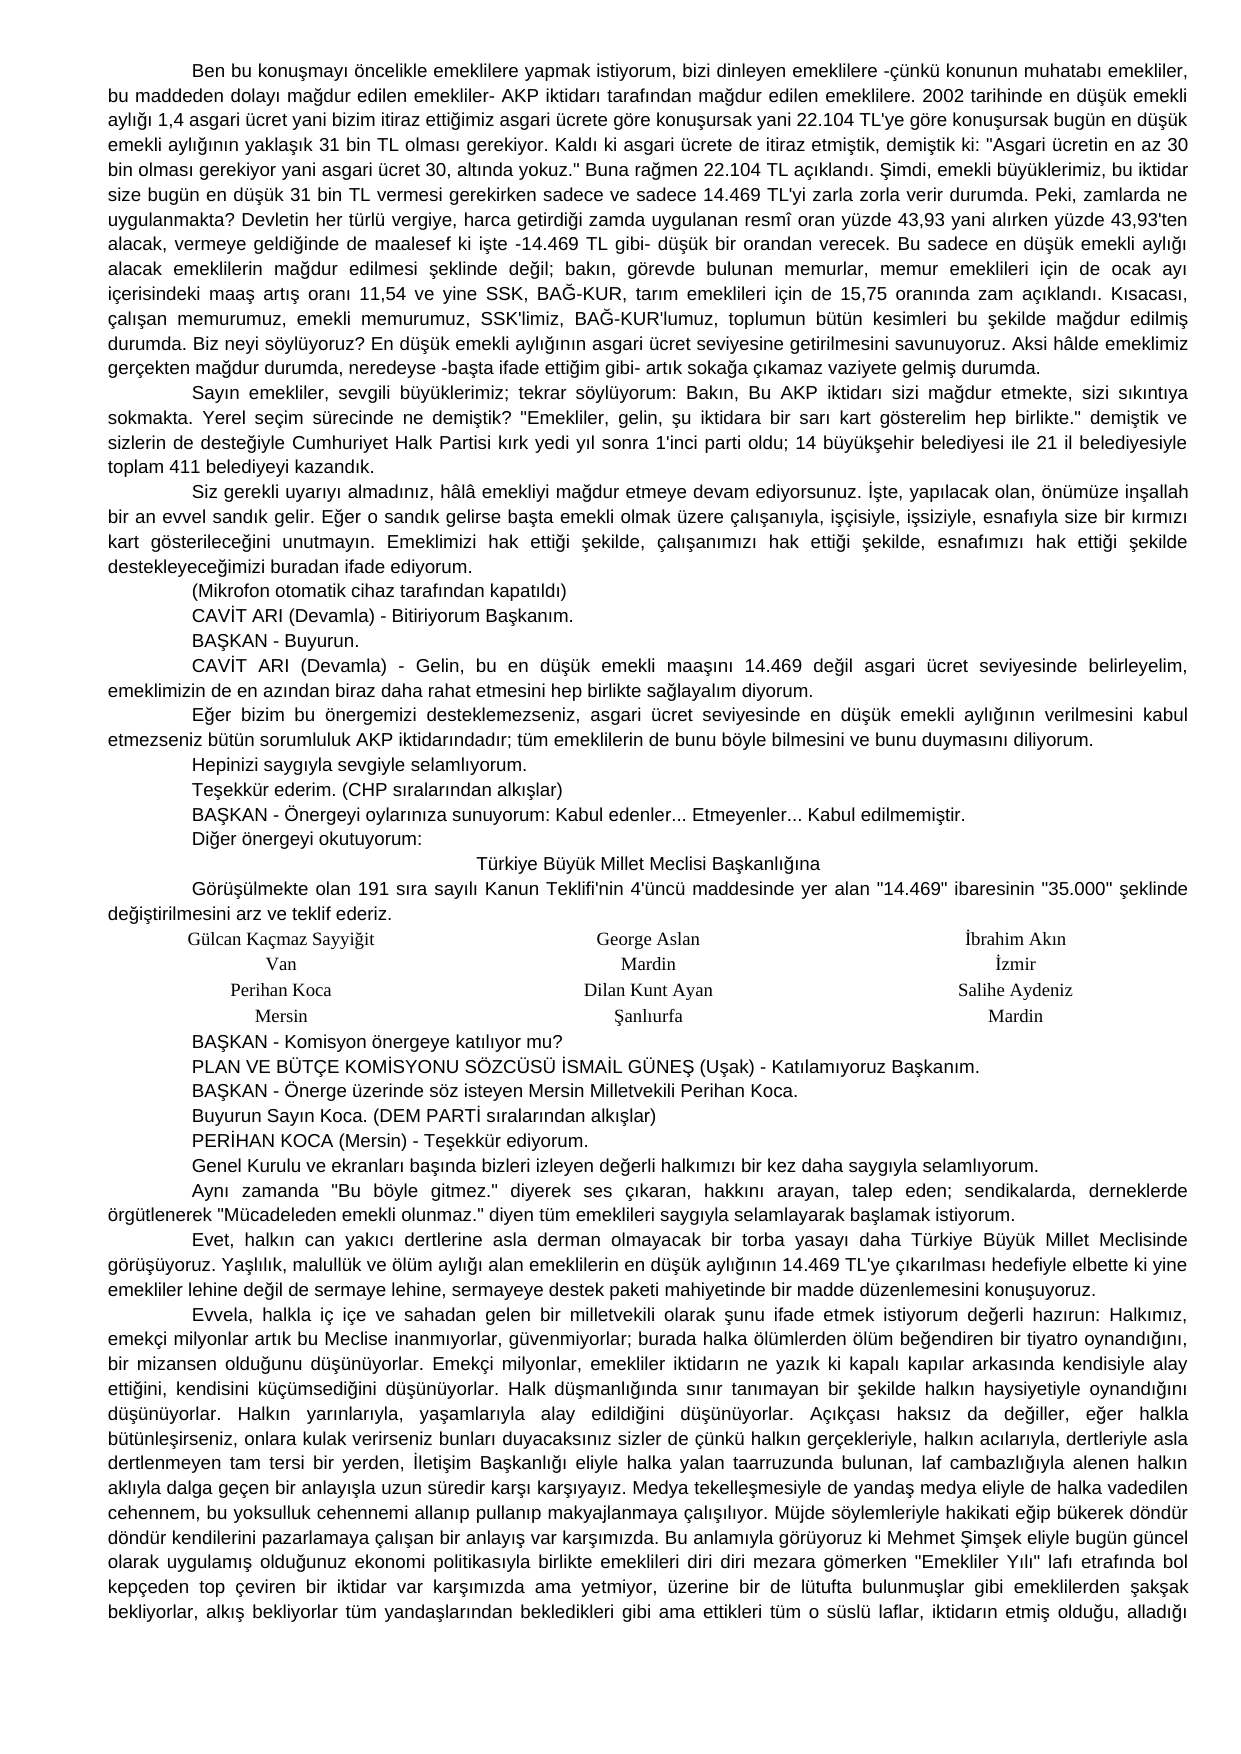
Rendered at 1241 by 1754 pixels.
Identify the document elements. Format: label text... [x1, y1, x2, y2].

text PERİHAN KOCA (Mersin) - Teşekkür ediyorum. [108, 1130, 1189, 1151]
text Diğer önergeyi okutuyorum: [108, 828, 1189, 850]
text Siz gerekli uyarıyı almadınız, hâlâ emekliyi mağdur etmeye devam ediyorsunuz. İşte, yapılacak olan, önümüze inşallah bir an evvel sandık gelir. Eğer o sandık gelirse başta emekli olmak üzere çalışanıyla, işçisiyle, işsiziyle, esnafıyla size bir kırmızı kart gösterileceğini unutmayın. Emeklimizi hak ettiği şekilde, çalışanımızı hak ettiği şekilde, esnafımızı hak ettiği şekilde destekleyeceğimizi buradan ifade ediyorum. [108, 481, 1189, 577]
text Görüşülmekte olan 191 sıra sayılı Kanun Teklifi'nin 4'üncü maddesinde yer alan "14.469" ibaresinin "35.000" şeklinde değiştirilmesini arz ve teklif ederiz. [108, 878, 1189, 924]
text Eğer bizim bu önergemizi desteklemezseniz, asgari ücret seviyesinde en düşük emekli aylığının verilmesini kabul etmezseniz bütün sorumluluk AKP iktidarındadır; tüm emeklilerin de bunu böyle bilmesini ve bunu duymasını diliyorum. [108, 704, 1189, 751]
text Türkiye Büyük Millet Meclisi Başkanlığına [108, 853, 1189, 874]
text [108, 1303, 1189, 1622]
text Ben bu konuşmayı öncelikle emeklilere yapmak istiyorum, bizi dinleyen emeklilere -çünkü konunun muhatabı emekliler, bu maddeden dolayı mağdur edilen emekliler- AKP iktidarı tarafından mağdur edilen emeklilere. 2002 tarihinde en düşük emekli aylığı 1,4 asgari ücret yani bizim itiraz ettiğimiz asgari ücrete göre konuşursak yani 22.104 TL'ye göre konuşursak bugün en düşük emekli aylığının yaklaşık 31 bin TL olması gerekiyor. Kaldı ki asgari ücrete de itiraz etmiştik, demiştik ki: "Asgari ücretin en az 30 bin olması gerekiyor yani asgari ücret 30, altında yokuz." Buna rağmen 22.104 TL açıklandı. Şimdi, emekli büyüklerimiz, bu iktidar size bugün en düşük 31 bin TL vermesi gerekirken sadece ve sadece 14.469 TL'yi zarla zorla verir durumda. Peki, zamlarda ne uygulanmakta? Devletin her türlü vergiye, harca getirdiği zamda uygulanan resmî oran yüzde 43,93 yani alırken yüzde 43,93'ten alacak, vermeye geldiğinde de maalesef ki işte -14.469 TL gibi- düşük bir orandan verecek. Bu sadece en düşük emekli aylığı alacak emeklilerin mağdur edilmesi şeklinde değil; bakın, görevde bulunan memurlar, memur emeklileri için de ocak ayı içerisindeki maaş artış oranı 11,54 ve yine SSK, BAĞ-KUR, tarım emeklileri için de 15,75 oranında zam açıklandı. Kısacası, çalışan memurumuz, emekli memurumuz, SSK'limiz, BAĞ-KUR'lumuz, toplumun bütün kesimleri bu şekilde mağdur edilmiş durumda. Biz neyi söylüyoruz? En düşük emekli aylığının asgari ücret seviyesine getirilmesini savunuyoruz. Aksi hâlde emeklimiz gerçekten mağdur durumda, neredeyse -başta ifade ettiğim gibi- artık sokağa çıkamaz vaziyete gelmiş durumda. [108, 60, 1189, 379]
text Genel Kurulu ve ekranları başında bizleri izleyen değerli halkımızı bir kez daha saygıyla selamlıyorum. [108, 1155, 1189, 1176]
text Teşekkür ederim. (CHP sıralarından alkışlar) [108, 779, 1189, 800]
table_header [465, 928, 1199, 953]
text Buyurun Sayın Koca. (DEM PARTİ sıralarından alkışlar) [108, 1105, 1189, 1127]
text Hepinizi saygıyla sevgiyle selamlıyorum. [108, 754, 1189, 775]
text BAŞKAN - Önergeyi oylarınıza sunuyorum: Kabul edenler... Etmeyenler... Kabul edilmemiştir. [108, 803, 1189, 825]
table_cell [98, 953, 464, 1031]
text PLAN VE BÜTÇE KOMİSYONU SÖZCÜSÜ İSMAİL GÜNEŞ (Uşak) - Katılamıyoruz Başkanım. [108, 1056, 1189, 1077]
text BAŞKAN - Buyurun. [108, 630, 1189, 651]
text CAVİT ARI (Devamla) - Gelin, bu en düşük emekli maaşını 14.469 değil asgari ücret seviyesinde belirleyelim, emeklimizin de en azından biraz daha rahat etmesini hep birlikte sağlayalım diyorum. [108, 655, 1189, 701]
text BAŞKAN - Önerge üzerinde söz isteyen Mersin Milletvekili Perihan Koca. [108, 1080, 1189, 1102]
text Aynı zamanda "Bu böyle gitmez." diyerek ses çıkaran, hakkını arayan, talep eden; sendikalarda, derneklerde örgütlenerek "Mücadeleden emekli olunmaz." diyen tüm emeklileri saygıyla selamlayarak başlamak istiyorum. [108, 1179, 1189, 1226]
text (Mikrofon otomatik cihaz tarafından kapatıldı) [108, 580, 1189, 602]
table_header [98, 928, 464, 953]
text BAŞKAN - Komisyon önergeye katılıyor mu? [108, 1031, 1189, 1052]
text CAVİT ARI (Devamla) - Bitiriyorum Başkanım. [108, 605, 1189, 627]
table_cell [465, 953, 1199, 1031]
text Sayın emekliler, sevgili büyüklerimiz; tekrar söylüyorum: Bakın, Bu AKP iktidarı sizi mağdur etmekte, sizi sıkıntıya sokmakta. Yerel seçim sürecinde ne demiştik? "Emekliler, gelin, şu iktidara bir sarı kart gösterelim hep birlikte." demiştik ve sizlerin de desteğiyle Cumhuriyet Halk Partisi kırk yedi yıl sonra 1'inci parti oldu; 14 büyükşehir belediyesi ile 21 il belediyesiyle toplam 411 belediyeyi kazandık. [108, 382, 1189, 478]
text Evet, halkın can yakıcı dertlerine asla derman olmayacak bir torba yasayı daha Türkiye Büyük Millet Meclisinde görüşüyoruz. Yaşlılık, malullük ve ölüm aylığı alan emeklilerin en düşük aylığının 14.469 TL'ye çıkarılması hedefiyle elbette ki yine emekliler lehine değil de sermaye lehine, sermayeye destek paketi mahiyetinde bir madde düzenlemesini konuşuyoruz. [108, 1229, 1189, 1300]
